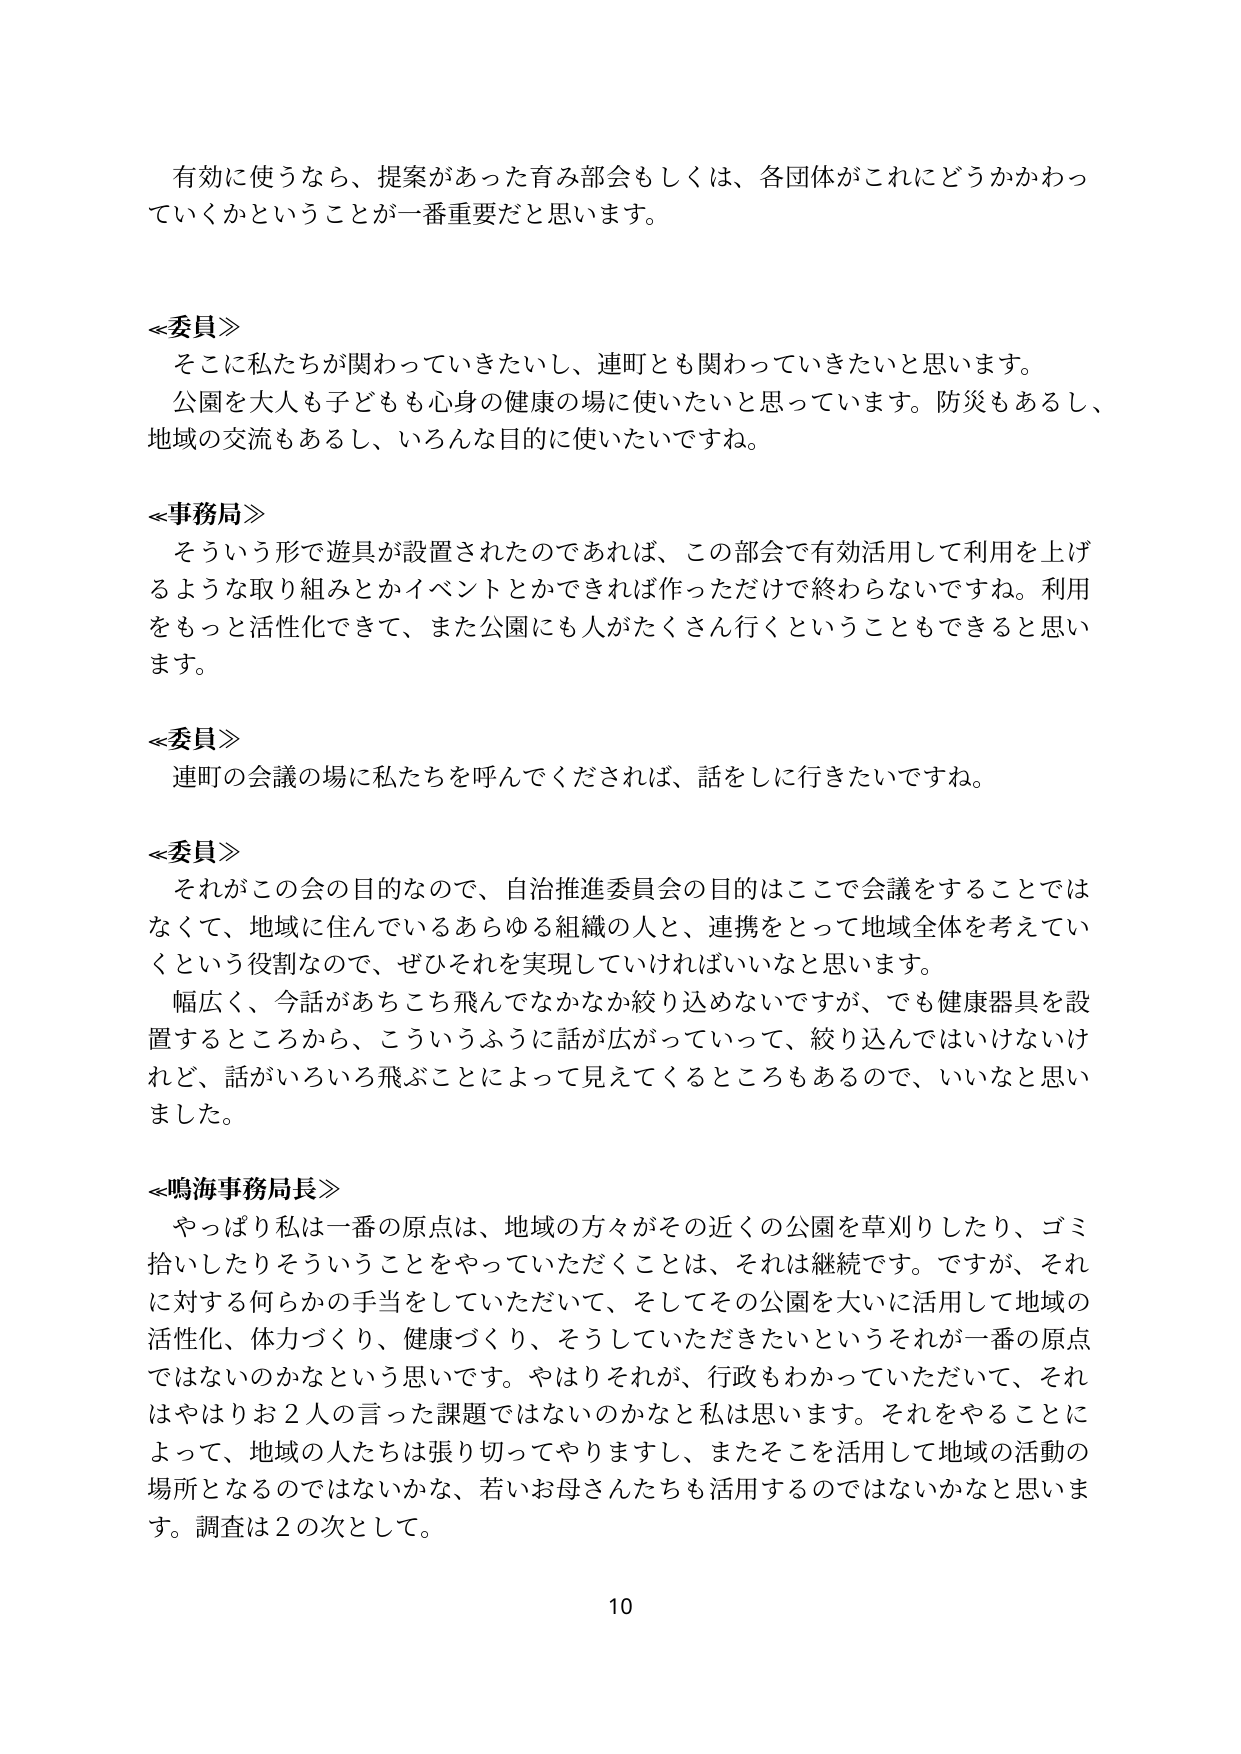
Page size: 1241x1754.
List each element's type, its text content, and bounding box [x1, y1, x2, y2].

text 幅広く、今話があちこち飛んでなかなか絞り込めないですが、でも健康器具を設置するところから、こういうふうに話が広がっていって、絞り込んではいけないけれど、話がいろいろ飛ぶことによって見えてくるところもあるので、いいなと思いました。 [148, 982, 1092, 1132]
text ≪事務局≫ [148, 494, 1092, 532]
text 公園を大人も子どもも心身の健康の場に使いたいと思っています。防災もあるし、地域の交流もあるし、いろんな目的に使いたいですね。 [148, 382, 1092, 457]
text それがこの会の目的なので、自治推進委員会の目的はここで会議をすることではなくて、地域に住んでいるあらゆる組織の人と、連携をとって地域全体を考えていくという役割なので、ぜひそれを実現していければいいなと思います。 [148, 869, 1092, 982]
text 有効に使うなら、提案があった育み部会もしくは、各団体がこれにどうかかわっていくかということが一番重要だと思います。 [148, 157, 1092, 232]
text そういう形で遊具が設置されたのであれば、この部会で有効活用して利用を上げるような取り組みとかイベントとかできれば作っただけで終わらないですね。利用をもっと活性化できて、また公園にも人がたくさん行くということもできると思います。 [148, 532, 1092, 682]
text ≪委員≫ [148, 832, 1092, 869]
text そこに私たちが関わっていきたいし、連町とも関わっていきたいと思います。 [148, 344, 1092, 382]
text 連町の会議の場に私たちを呼んでくだされば、話をしに行きたいですね。 [148, 757, 1092, 794]
text ≪鳴海事務局長≫ [148, 1169, 1092, 1207]
text ≪委員≫ [148, 307, 1092, 344]
text やっぱり私は一番の原点は、地域の方々がその近くの公園を草刈りしたり、ゴミ拾いしたりそういうことをやっていただくことは、それは継続です。ですが、それに対する何らかの手当をしていただいて、そしてその公園を大いに活用して地域の活性化、体力づくり、健康づくり、そうしていただきたいというそれが一番の原点ではないのかなという思いです。やはりそれが、行政もわかっていただいて、それはやはりお２人の言った課題ではないのかなと私は思います。それをやることによって、地域の人たちは張り切ってやりますし、またそこを活用して地域の活動の場所となるのではないかな、若いお母さんたちも活用するのではないかなと思います。調査は２の次として。 [148, 1207, 1092, 1544]
text ≪委員≫ [148, 719, 1092, 757]
